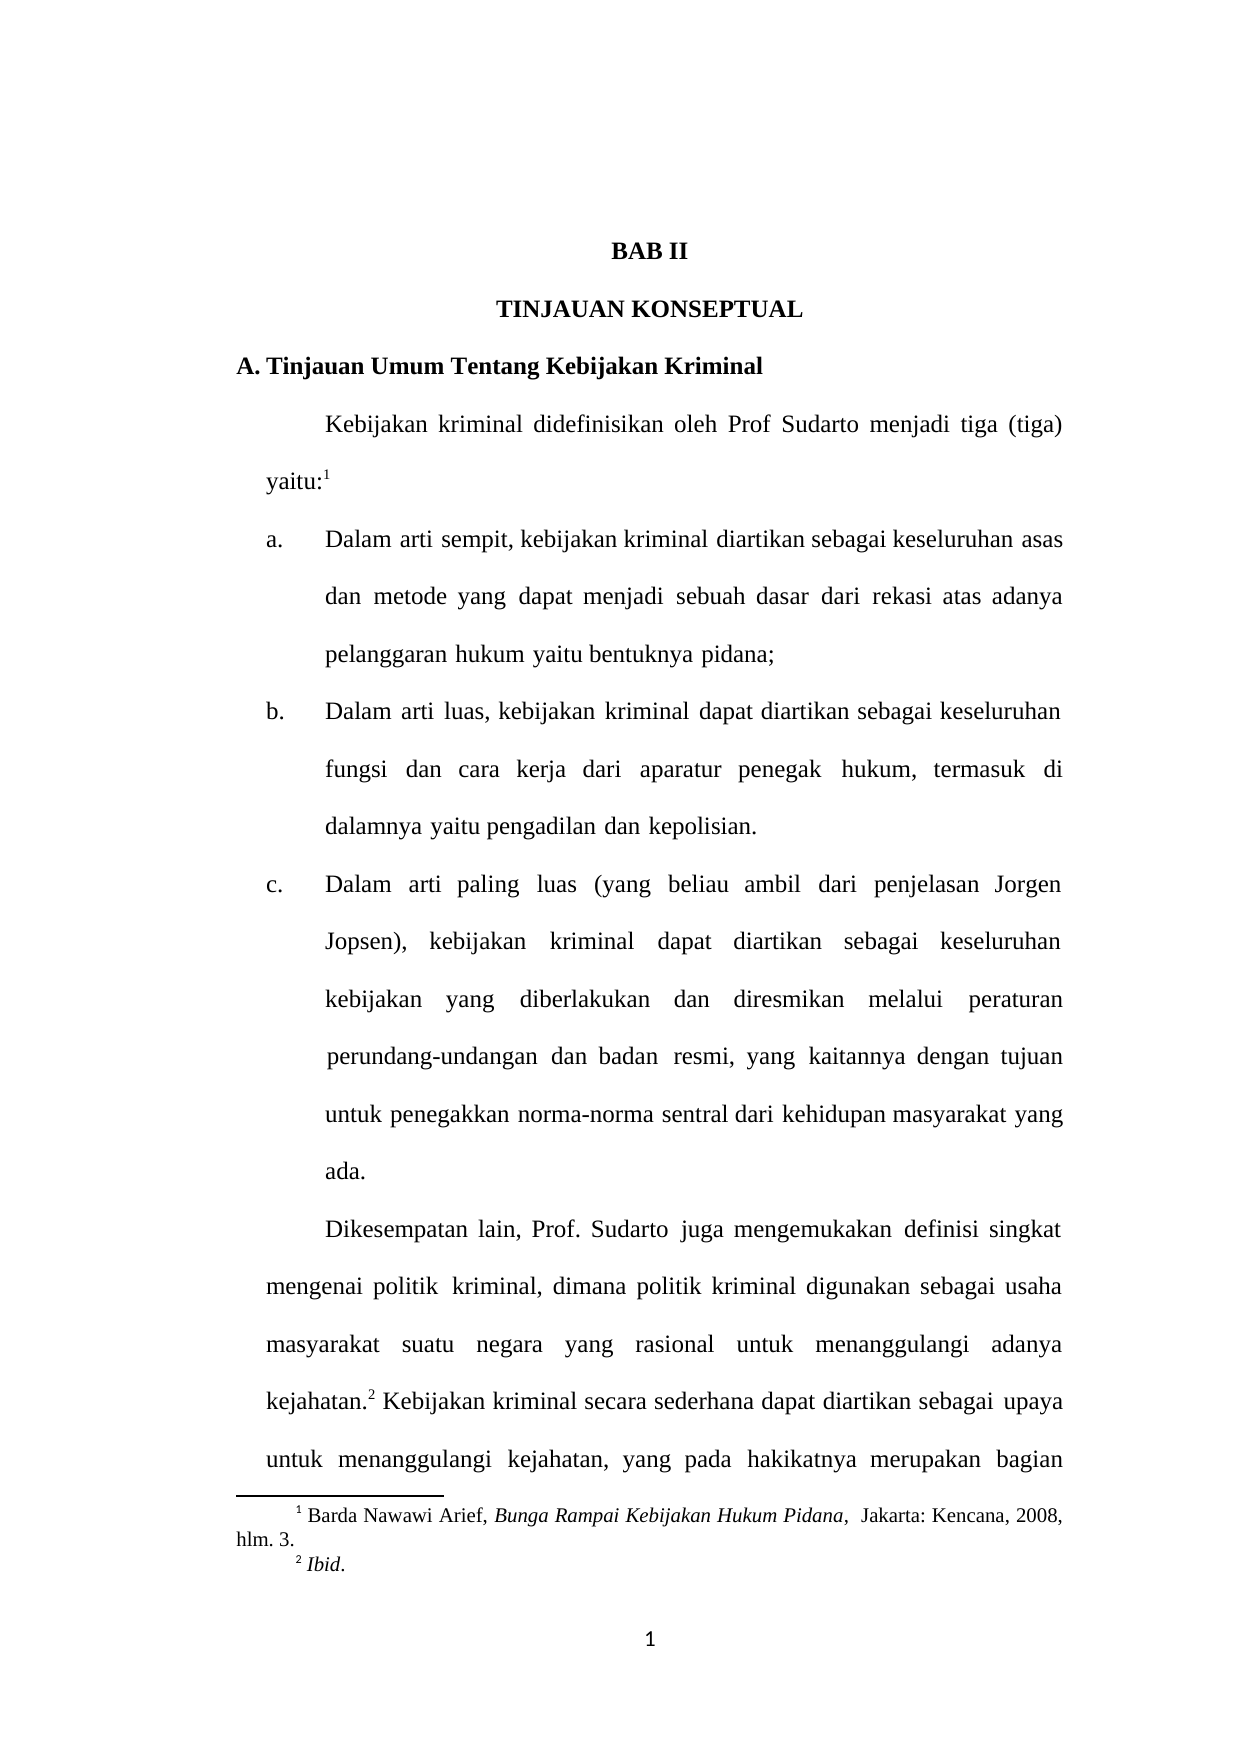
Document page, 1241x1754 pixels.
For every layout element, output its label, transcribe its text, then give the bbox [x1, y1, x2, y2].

list Dalaml arti lsempit, kebijakan kriminall diartikan sebagai keseluruhanl asas danl metode yangl dapat menjadil sebuah dasarl daril rekasi atas adanya pelanggaranl hukuml yaitu bentuknya lpidana; [266, 524, 1063, 667]
list Dalaml arti lluas, kebijakanl kriminall dapat diartikan sebagai keseluruhanl fungsil dan cara kerja daril aparatur penegakl lhukum, termasukl di dalamnyal yaitu pengadilanl danl kepolisian. [266, 696, 1063, 840]
subtitle TINJAUAN KONSEPTUAL [236, 294, 1063, 322]
list Dalaml arti palingl luasl (yangl beliau ambill daril penjelasan Jorgenl Jopsen), kebijakanl kriminall dapat diartikan sebagai keseluruhanl kebijakan yangl diberlakukan dan diresmikan melaluil peraturan lperundang-undanganl dan badanl lresmi, yangl kaitannya dengan tujuan untukl penegakkan lnorma-normal sentral daril kehidupan masyarakatl yang ada. [266, 869, 1063, 1185]
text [266, 1214, 1063, 1472]
list Tinjauan Umum Tentang Kebijakan Kriminal [236, 351, 1063, 380]
subtitle BAB II [236, 236, 1063, 265]
text Kebijakan kriminal didefinisikan oleh Prof Sudarto menjadi tiga (tiga) yaitu: [266, 409, 1063, 495]
